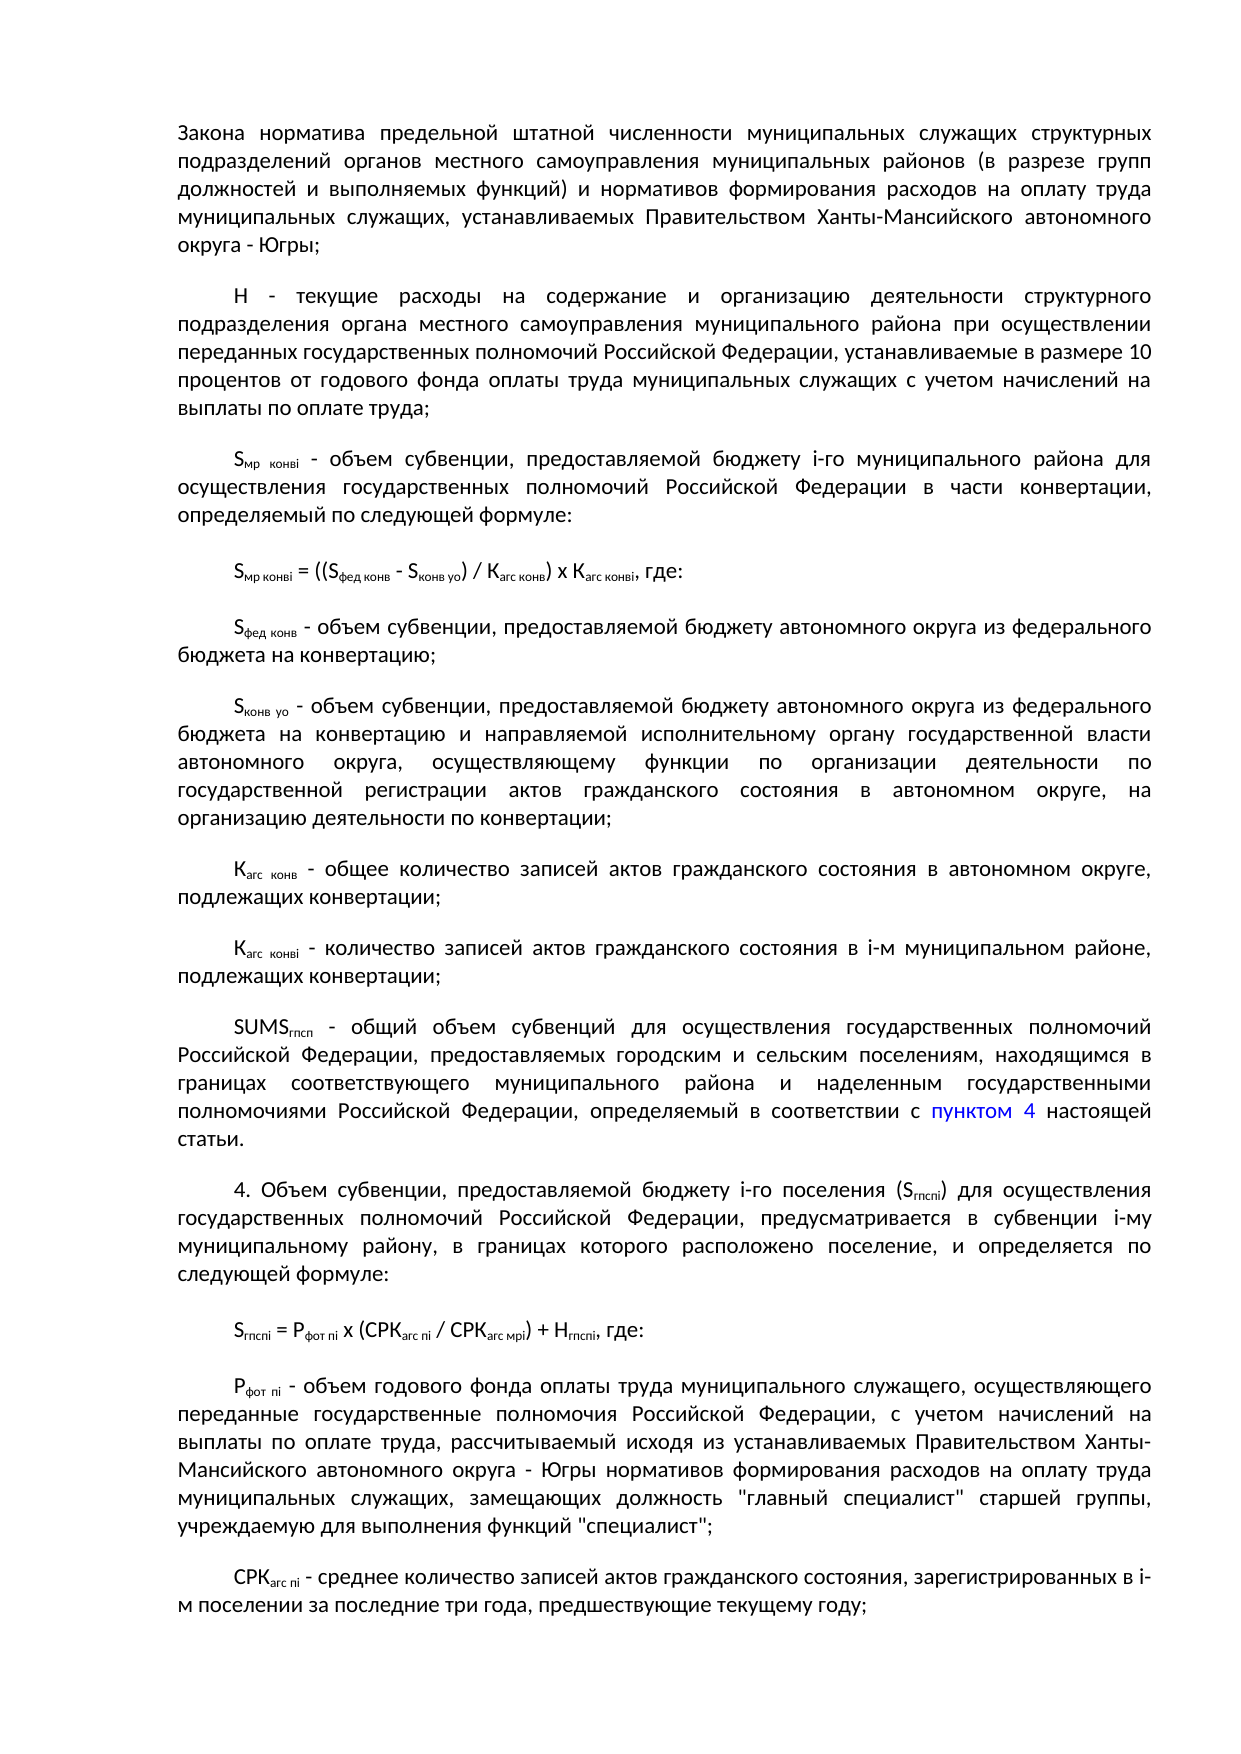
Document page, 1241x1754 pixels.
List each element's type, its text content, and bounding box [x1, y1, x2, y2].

text Н - текущие расходы на содержание и организацию деятельности структурного подразделения органа местного самоуправления муниципального района при осуществлении переданных государственных полномочий Российской Федерации, устанавливаемые в размере 10 процентов от годового фонда оплаты труда муниципальных служащих с учетом начислений на выплаты по оплате труда; [177, 281, 1152, 421]
text SUMSгпсп - общий объем субвенций для осуществления государственных полномочий Российской Федерации, предоставляемых городским и сельским поселениям, находящимся в границах соответствующего муниципального района и наделенным государственными полномочиями Российской Федерации, определяемый в соответствии с пунктом 4 настоящей статьи. [177, 1012, 1152, 1152]
text Sгпспi = Рфот пi x (СРКагс пi / СРКагс мрi) + Нгпспi, где: [177, 1315, 1152, 1343]
text Sконв уо - объем субвенции, предоставляемой бюджету автономного округа из федерального бюджета на конвертацию и направляемой исполнительному органу государственной власти автономного округа, осуществляющему функции по организации деятельности по государственной регистрации актов гражданского состояния в автономном округе, на организацию деятельности по конвертации; [177, 691, 1152, 831]
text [177, 118, 1152, 258]
text 4. Объем субвенции, предоставляемой бюджету i-го поселения (Sгпспi) для осуществления государственных полномочий Российской Федерации, предусматривается в субвенции i-му муниципальному району, в границах которого расположено поселение, и определяется по следующей формуле: [177, 1175, 1152, 1287]
text Кагс конв - общее количество записей актов гражданского состояния в автономном округе, подлежащих конвертации; [177, 854, 1152, 910]
text Sмр конвi = ((Sфед конв - Sконв уо) / Кагс конв) x Кагс конвi, где: [177, 556, 1152, 584]
text Sмр конвi - объем субвенции, предоставляемой бюджету i-го муниципального района для осуществления государственных полномочий Российской Федерации в части конвертации, определяемый по следующей формуле: [177, 444, 1152, 528]
text СРКагс пi - среднее количество записей актов гражданского состояния, зарегистрированных в i-м поселении за последние три года, предшествующие текущему году; [177, 1562, 1152, 1618]
text Рфот пi - объем годового фонда оплаты труда муниципального служащего, осуществляющего переданные государственные полномочия Российской Федерации, с учетом начислений на выплаты по оплате труда, рассчитываемый исходя из устанавливаемых Правительством Ханты-Мансийского автономного округа - Югры нормативов формирования расходов на оплату труда муниципальных служащих, замещающих должность "главный специалист" старшей группы, учреждаемую для выполнения функций "специалист"; [177, 1371, 1152, 1539]
text Sфед конв - объем субвенции, предоставляемой бюджету автономного округа из федерального бюджета на конвертацию; [177, 612, 1152, 668]
text Кагс конвi - количество записей актов гражданского состояния в i-м муниципальном районе, подлежащих конвертации; [177, 933, 1152, 989]
